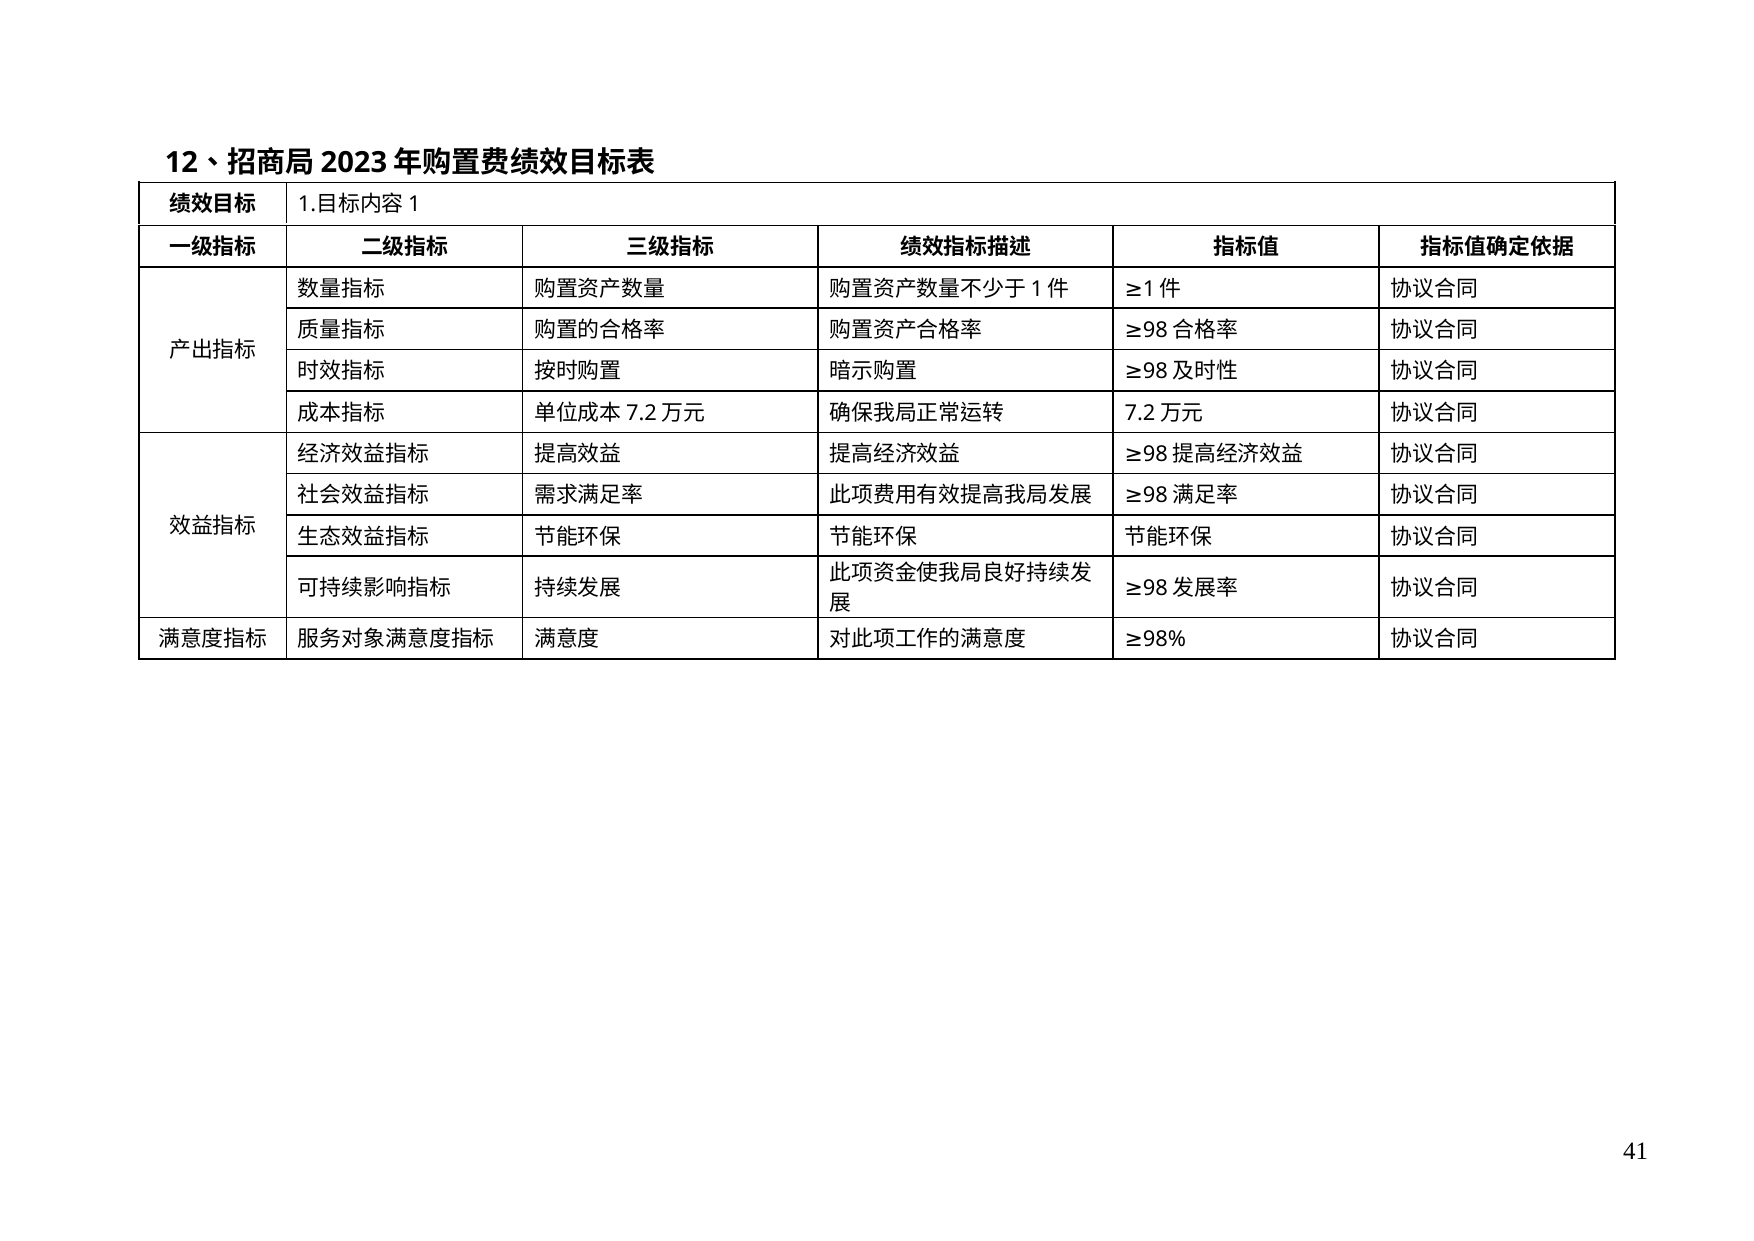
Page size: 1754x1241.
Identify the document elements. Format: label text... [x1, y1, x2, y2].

table_cell 此项费用有效提高我局发展 [819, 474, 1112, 514]
table_cell 单位成本7.2万元 [523, 392, 817, 431]
table_header 一级指标 [140, 226, 286, 266]
table_cell ≥98发展率 [1114, 557, 1378, 617]
table_cell 质量指标 [287, 309, 522, 349]
table_cell 协议合同 [1380, 618, 1614, 658]
table_cell 提高效益 [523, 433, 817, 473]
table_cell 协议合同 [1380, 309, 1614, 349]
table_cell 协议合同 [1380, 474, 1614, 514]
table_cell ≥98合格率 [1114, 309, 1378, 349]
table_cell 持续发展 [523, 557, 817, 617]
table_cell 协议合同 [1380, 392, 1614, 431]
table_cell 暗示购置 [819, 350, 1112, 390]
table_cell 生态效益指标 [287, 516, 522, 555]
table_cell 协议合同 [1380, 350, 1614, 390]
table_cell 购置资产数量 [523, 268, 817, 307]
table_cell 满意度指标 [140, 618, 286, 658]
table_cell 成本指标 [287, 392, 522, 431]
table_cell 购置的合格率 [523, 309, 817, 349]
table_cell 此项资金使我局良好持续发展 [819, 557, 1112, 617]
table_cell 协议合同 [1380, 268, 1614, 307]
table_cell 节能环保 [1114, 516, 1378, 555]
table_cell 协议合同 [1380, 433, 1614, 473]
table_cell 节能环保 [819, 516, 1112, 555]
table_cell 经济效益指标 [287, 433, 522, 473]
table_header 三级指标 [523, 226, 817, 266]
table_cell 购置资产合格率 [819, 309, 1112, 349]
table_cell 社会效益指标 [287, 474, 522, 514]
table_cell 提高经济效益 [819, 433, 1112, 473]
table_header 指标值 [1114, 226, 1378, 266]
table_cell 可持续影响指标 [287, 557, 522, 617]
table_header 指标值确定依据 [1380, 226, 1614, 266]
table_header 1.目标内容1 [287, 183, 1614, 223]
table_cell 满意度 [523, 618, 817, 658]
table_cell ≥98及时性 [1114, 350, 1378, 390]
table_cell 按时购置 [523, 350, 817, 390]
table_cell ≥98提高经济效益 [1114, 433, 1378, 473]
table_header 绩效指标描述 [819, 226, 1112, 266]
table_cell 服务对象满意度指标 [287, 618, 522, 658]
table_cell 协议合同 [1380, 557, 1614, 617]
table_cell 时效指标 [287, 350, 522, 390]
table_cell 7.2万元 [1114, 392, 1378, 431]
table_cell 协议合同 [1380, 516, 1614, 555]
table_header 二级指标 [287, 226, 522, 266]
table_cell 节能环保 [523, 516, 817, 555]
table_header 绩效目标 [140, 183, 286, 223]
table_cell 效益指标 [140, 433, 286, 617]
table_cell ≥98% [1114, 618, 1378, 658]
text 12、招商局2023年购置费绩效目标表 [106, 142, 1648, 181]
table_cell 需求满足率 [523, 474, 817, 514]
table_cell 产出指标 [140, 268, 286, 431]
table_cell ≥1件 [1114, 268, 1378, 307]
table_cell 确保我局正常运转 [819, 392, 1112, 431]
table_cell 购置资产数量不少于1件 [819, 268, 1112, 307]
table_cell ≥98满足率 [1114, 474, 1378, 514]
table_cell 数量指标 [287, 268, 522, 307]
table_cell 对此项工作的满意度 [819, 618, 1112, 658]
